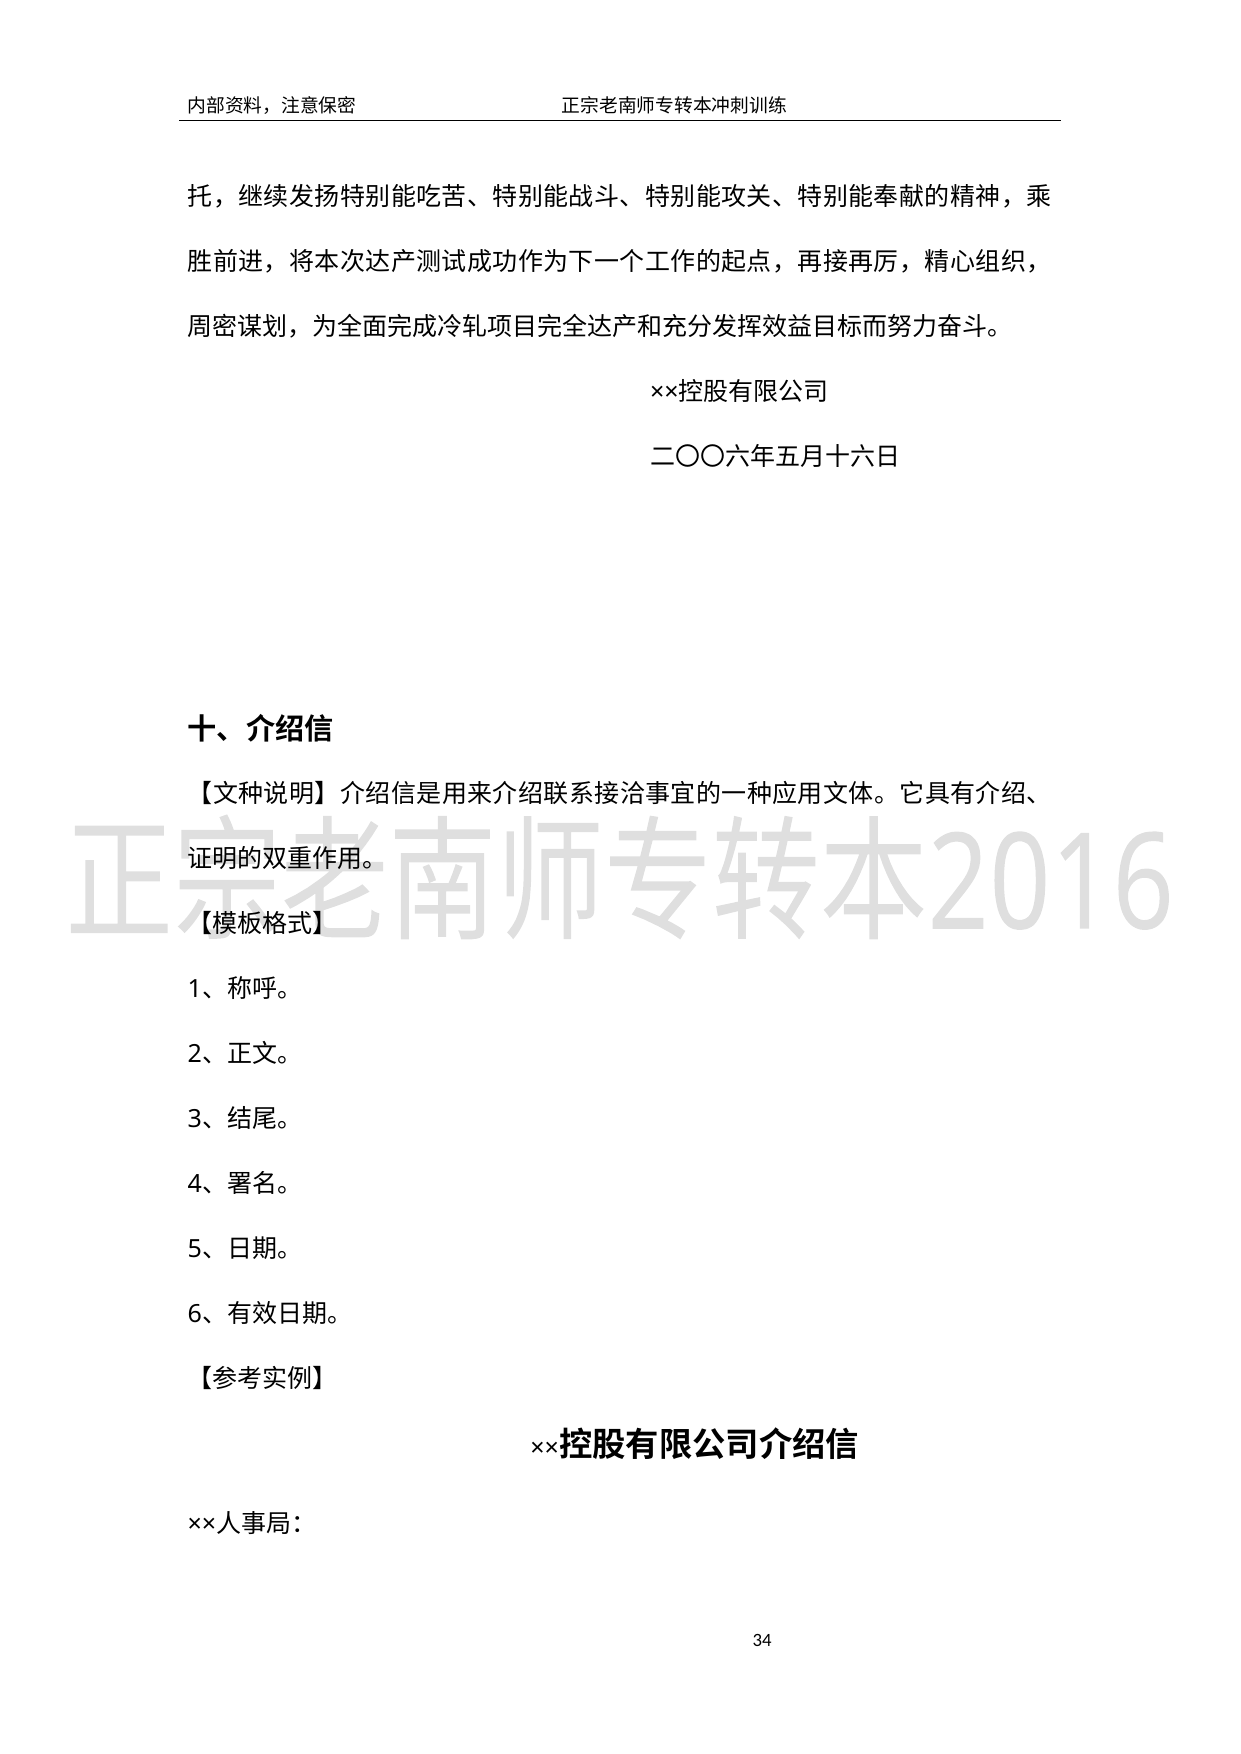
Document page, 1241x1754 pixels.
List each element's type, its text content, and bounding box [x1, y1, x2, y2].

text 5、日期。 [187, 1214, 1053, 1279]
text ××控股有限公司介绍信 [187, 1409, 1053, 1474]
text ××人事局： [187, 1504, 1053, 1540]
text 【模板格式】 1、称呼。 2、正文。 3、结尾。 4、署名。 [187, 889, 1053, 1214]
text 【文种说明】介绍信是用来介绍联系接洽事宜的一种应用文体。它具有介绍、证明的双重作用。 [187, 759, 1053, 889]
text 【参考实例】 [187, 1344, 1053, 1409]
text ××控股有限公司 [187, 357, 1053, 422]
subtitle 十、介绍信 [187, 694, 1053, 759]
text 二〇〇六年五月十六日 [187, 422, 1053, 487]
text 6、有效日期。 [187, 1279, 1053, 1344]
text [187, 162, 1053, 357]
